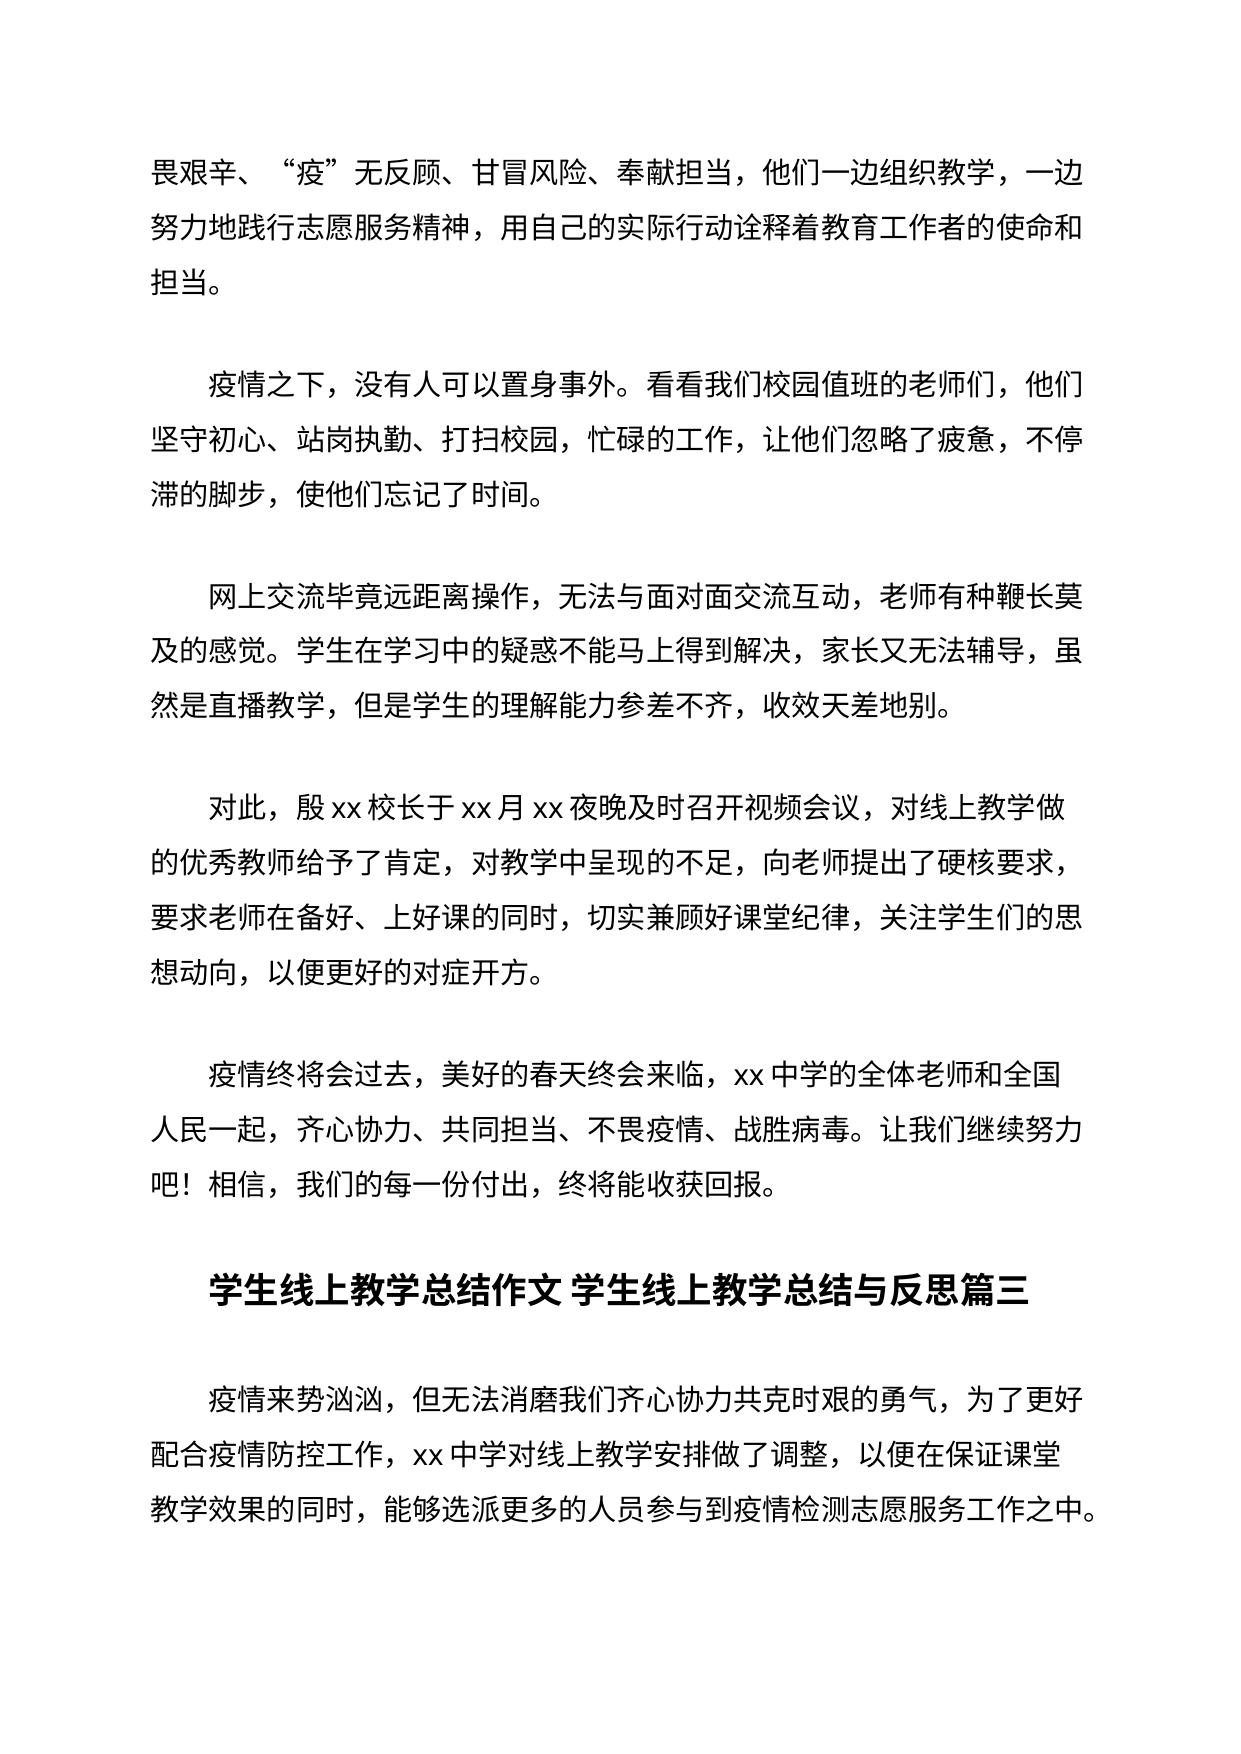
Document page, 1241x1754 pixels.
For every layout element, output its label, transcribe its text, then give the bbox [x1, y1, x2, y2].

text 学生线上教学总结作文 学生线上教学总结与反思篇三 [150, 1263, 1090, 1314]
text 网上交流毕竟远距离操作，无法与面对面交流互动，老师有种鞭长莫及的感觉。学生在学习中的疑惑不能马上得到解决，家长又无法辅导，虽然是直播教学，但是学生的理解能力参差不齐，收效天差地别。 [150, 573, 1090, 725]
text 疫情来势汹汹，但无法消磨我们齐心协力共克时艰的勇气，为了更好配合疫情防控工作，xx中学对线上教学安排做了调整，以便在保证课堂教学效果的同时，能够选派更多的人员参与到疫情检测志愿服务工作之中。 [150, 1376, 1090, 1528]
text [150, 150, 1090, 302]
text 疫情之下，没有人可以置身事外。看看我们校园值班的老师们，他们坚守初心、站岗执勤、打扫校园，忙碌的工作，让他们忽略了疲惫，不停滞的脚步，使他们忘记了时间。 [150, 362, 1090, 514]
text 对此，殷xx校长于xx月xx夜晚及时召开视频会议，对线上教学做的优秀教师给予了肯定，对教学中呈现的不足，向老师提出了硬核要求，要求老师在备好、上好课的同时，切实兼顾好课堂纪律，关注学生们的思想动向，以便更好的对症开方。 [150, 785, 1090, 992]
text 疫情终将会过去，美好的春天终会来临，xx中学的全体老师和全国人民一起，齐心协力、共同担当、不畏疫情、战胜病毒。让我们继续努力吧！相信，我们的每一份付出，终将能收获回报。 [150, 1051, 1090, 1203]
